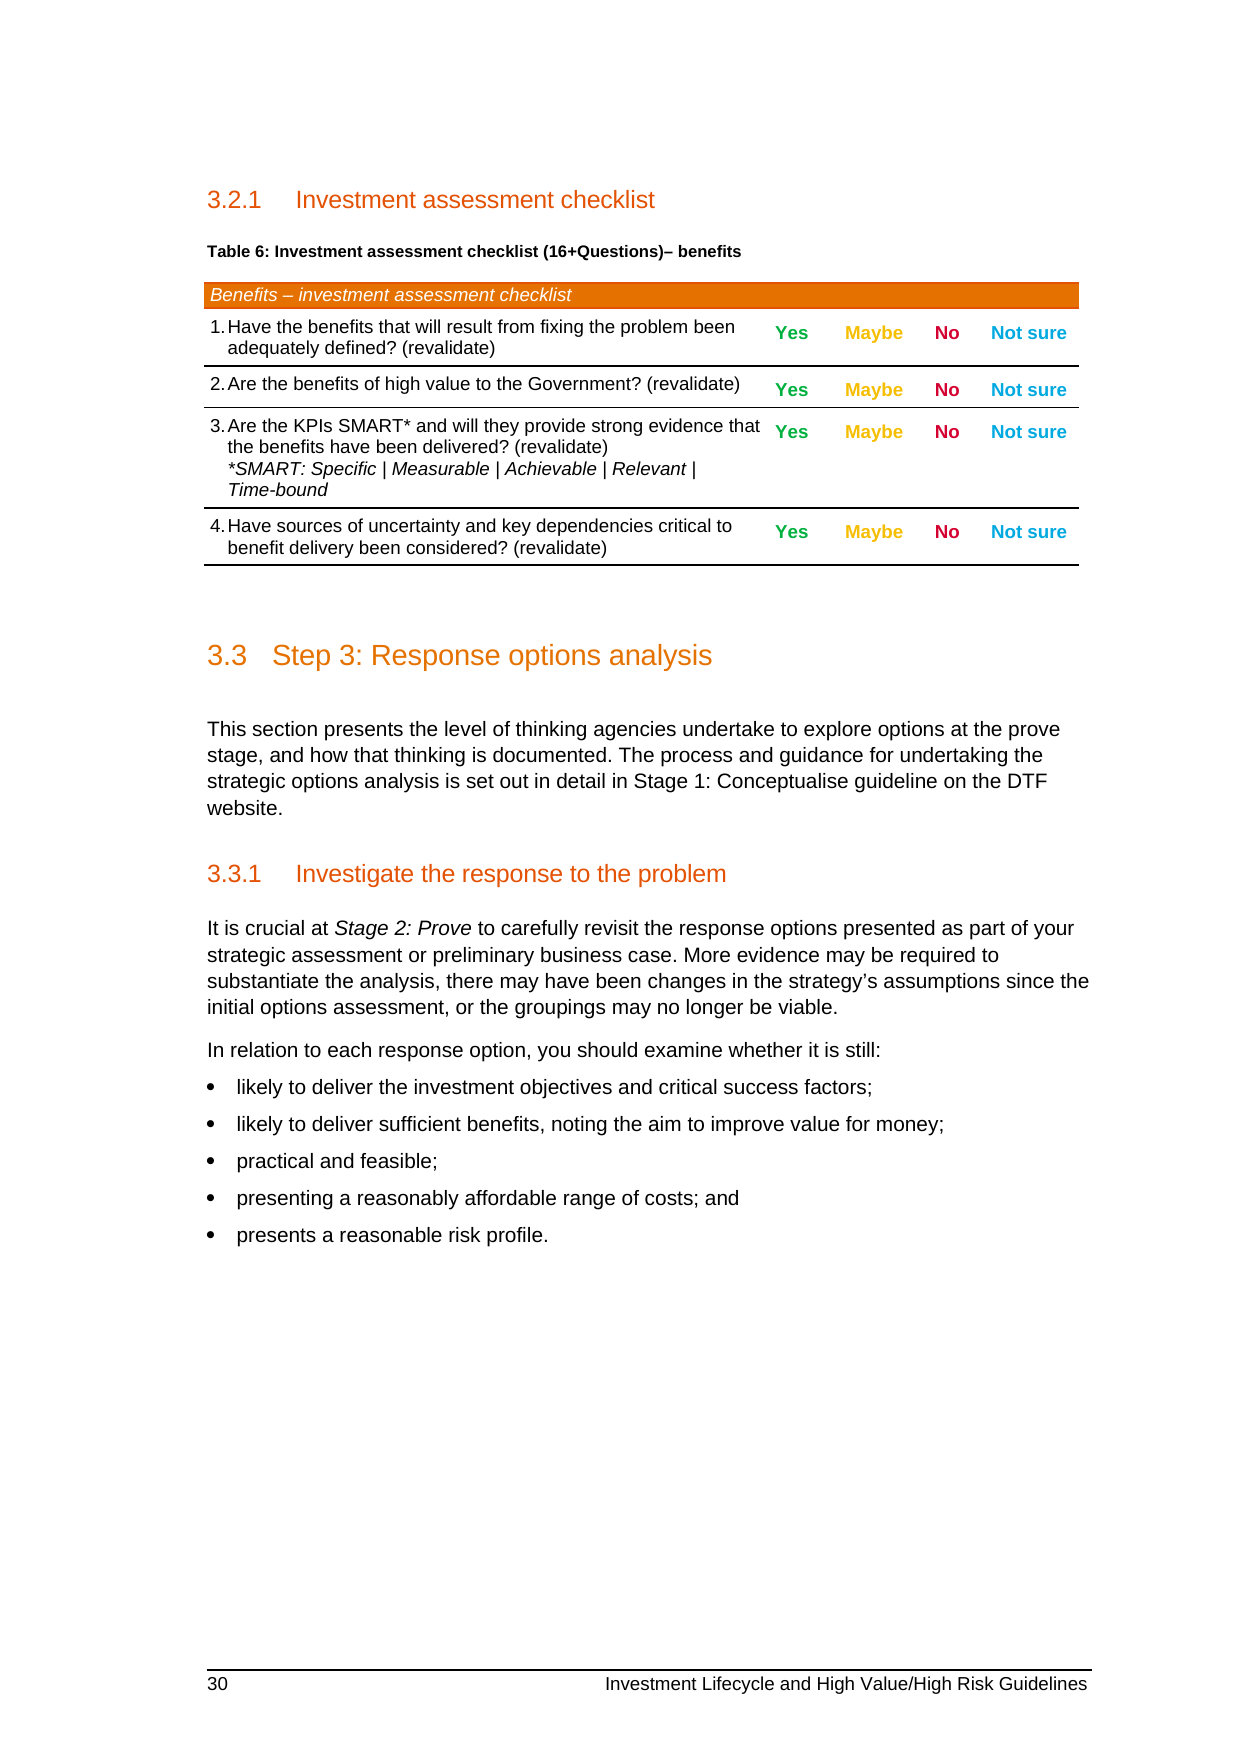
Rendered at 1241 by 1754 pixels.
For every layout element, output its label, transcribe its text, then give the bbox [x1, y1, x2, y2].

list practical and feasible; [207, 1149, 1092, 1173]
table_cell Have the benefits that will result from fixing the problem been adequately defined? (revalidate) [204, 309, 769, 365]
table_cell Have sources of uncertainty and key dependencies critical to benefit delivery been considered? (revalidate) [204, 509, 769, 564]
table_cell Yes Maybe No Not sure [769, 367, 1079, 407]
subtitle Investment assessment checklist [207, 185, 1092, 214]
subtitle Step 3: Response options analysis [207, 638, 1092, 672]
list presenting a reasonably affordable range of costs; and [207, 1186, 1092, 1209]
list likely to deliver sufficient benefits, noting the aim to improve value for money; [207, 1112, 1092, 1136]
list likely to deliver the investment objectives and critical success factors; [207, 1075, 1092, 1099]
subtitle Investigate the response to the problem [207, 859, 1092, 888]
table_cell Are the benefits of high value to the Government? (revalidate) [204, 367, 769, 407]
table_cell Yes Maybe No Not sure [769, 309, 1079, 365]
text This section presents the level of thinking agencies undertake to explore options at the prove stage, and how that thinking is documented. The process and guidance for undertaking the strategic options analysis is set out in detail in Stage 1: Conceptualise guideline on the DTF website. [207, 717, 1092, 819]
table_cell Yes Maybe No Not sure [769, 408, 1079, 507]
text It is crucial at Stage 2: Prove to carefully revisit the response options presented as part of your strategic assessment or preliminary business case. More evidence may be required to substantiate the analysis, there may have been changes in the strategy’s assumptions since the initial options assessment, or the groupings may no longer be viable. [207, 916, 1092, 1019]
text Table 6: Investment assessment checklist (16+Questions)– benefits [207, 242, 1092, 261]
table_cell Yes Maybe No Not sure [769, 509, 1079, 564]
text In relation to each response option, you should examine whether it is still: [207, 1038, 1092, 1062]
table_header Benefits – investment assessment checklist [204, 284, 1079, 307]
table_cell Are the KPIs SMART* and will they provide strong evidence that the benefits have been delivered? (revalidate) *SMART: Specific | Measurable | Achievable | Relevant | Time-bound [204, 408, 769, 507]
list presents a reasonable risk profile. [207, 1222, 1092, 1246]
